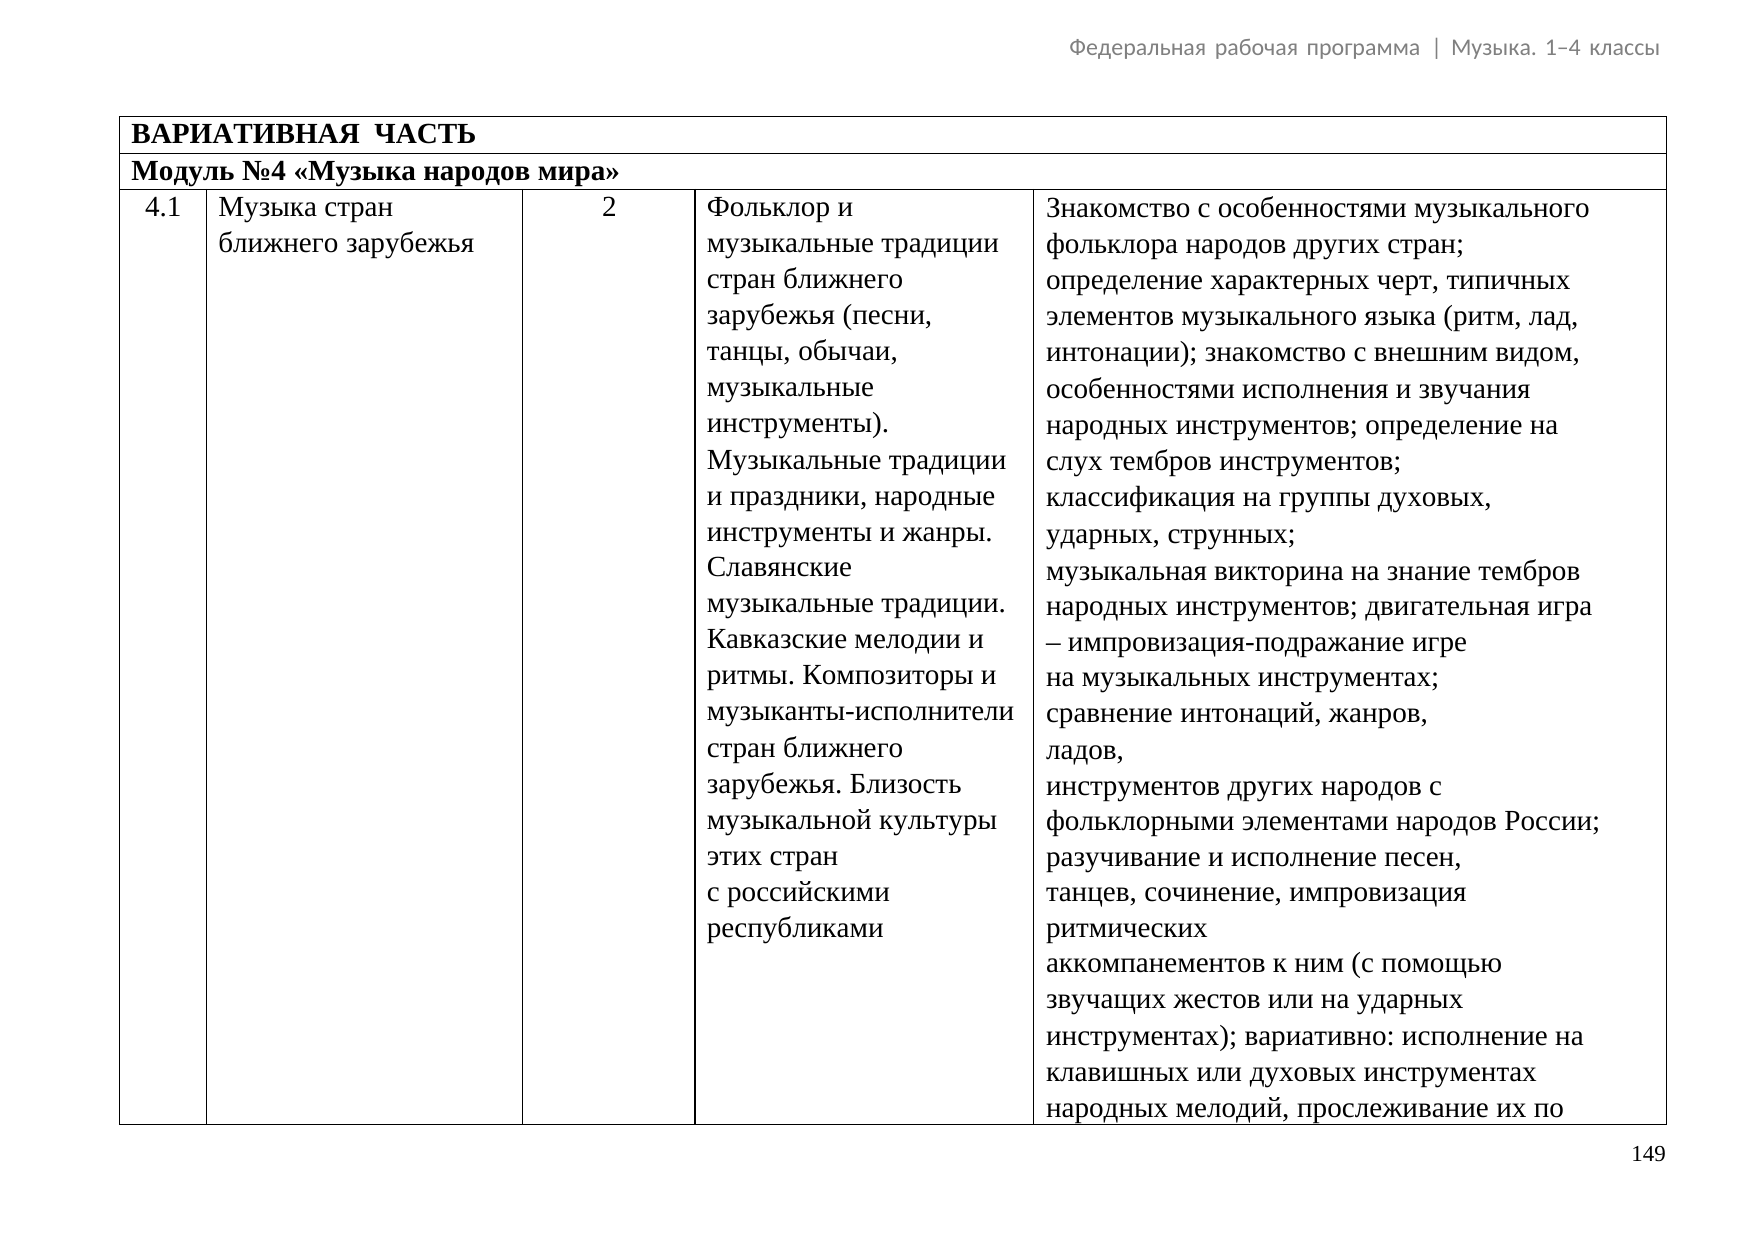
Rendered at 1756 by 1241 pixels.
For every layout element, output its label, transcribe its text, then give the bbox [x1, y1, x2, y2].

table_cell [207, 190, 522, 1124]
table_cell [696, 190, 1033, 1124]
table_cell 2 [523, 190, 694, 1124]
table_cell 4.1 [120, 190, 206, 1124]
table_cell Модуль №4 «Музыка народов мира» [120, 154, 1666, 189]
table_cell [1034, 190, 1666, 1124]
table_header ВАРИАТИВНАЯ ЧАСТЬ [120, 117, 1666, 152]
